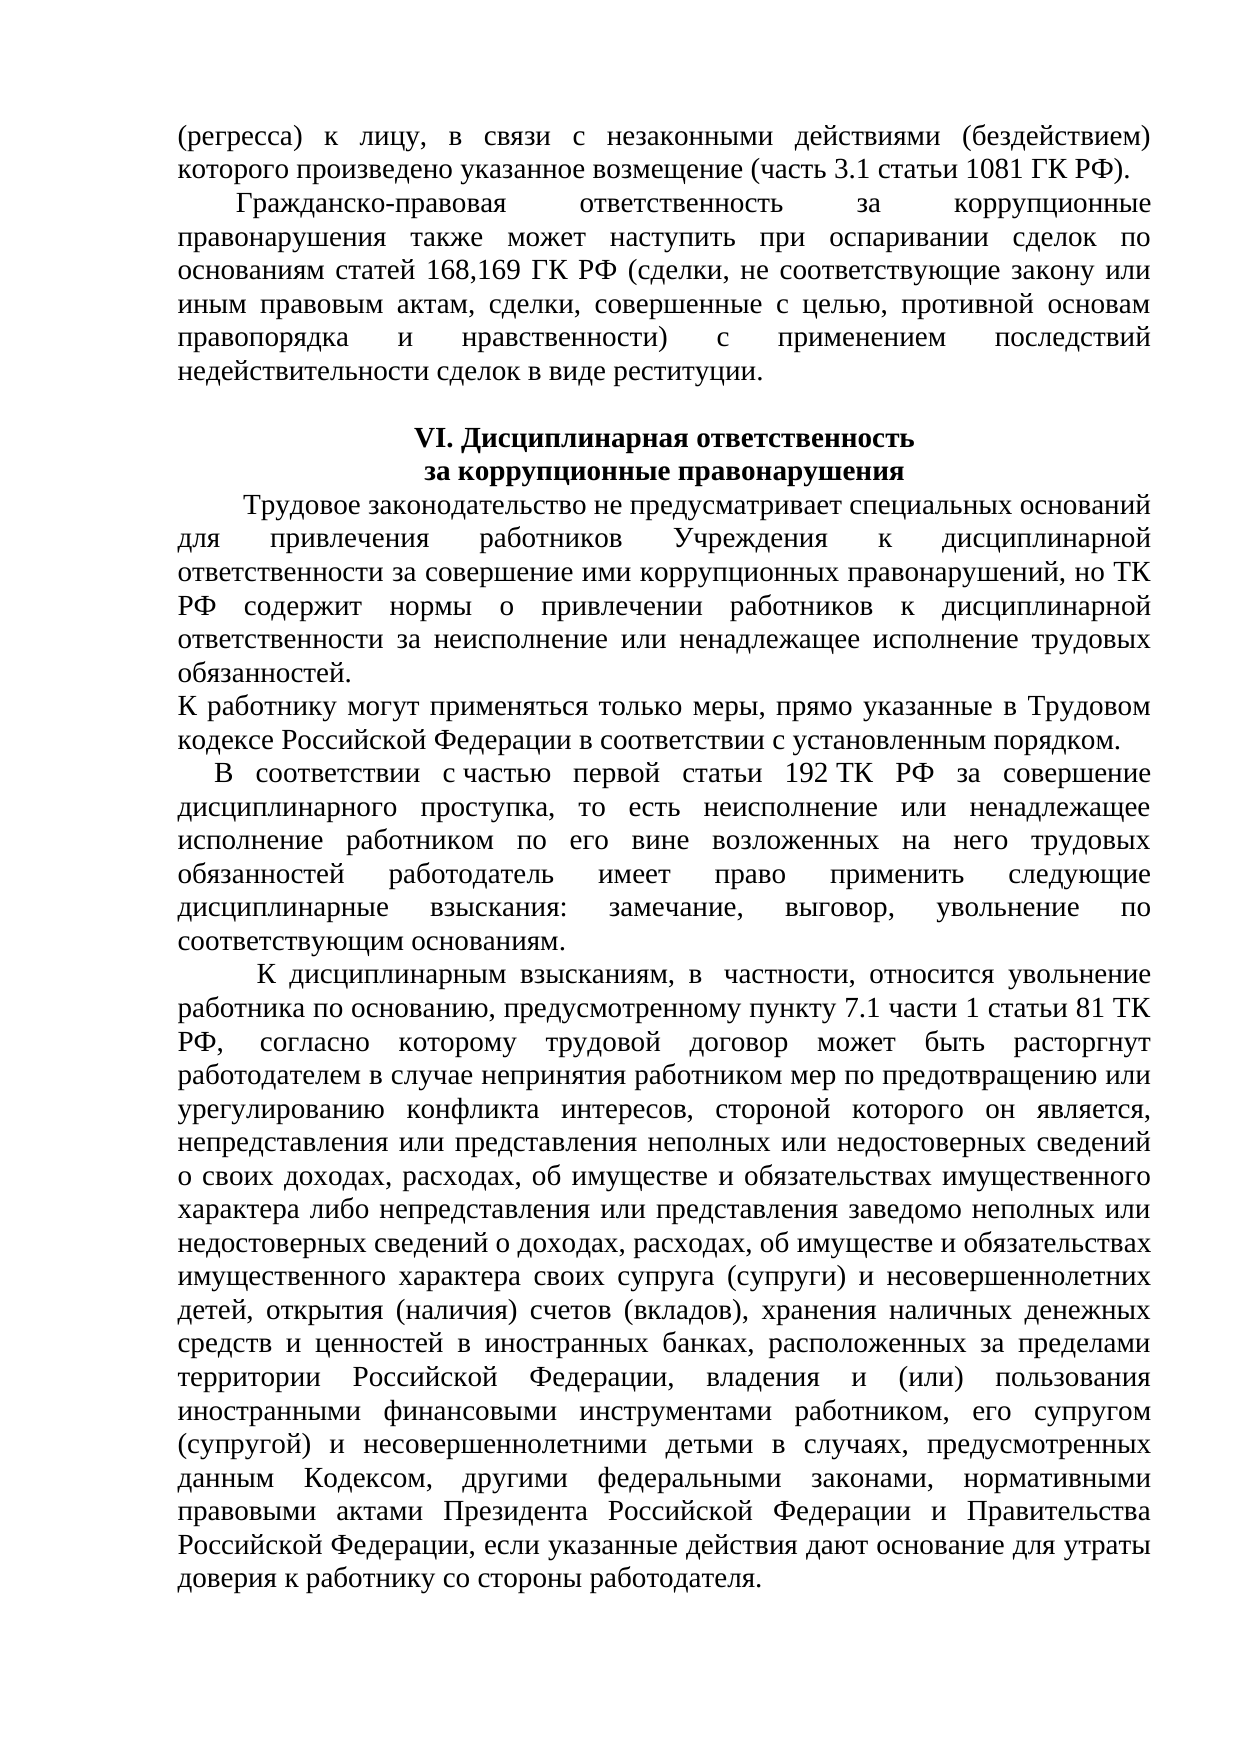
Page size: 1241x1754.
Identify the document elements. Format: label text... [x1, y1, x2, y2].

text К дисциплинарным взысканиям, в частности, относится увольнение работника по основанию, предусмотренному пункту 7.1 части 1 статьи 81 ТК РФ, согласно которому трудовой договор может быть расторгнут работодателем в случае непринятия работником мер по предотвращению или урегулированию конфликта интересов, стороной которого он является, непредставления или представления неполных или недостоверных сведений о своих доходах, расходах, об имуществе и обязательствах имущественного характера либо непредставления или представления заведомо неполных или недостоверных сведений о доходах, расходах, об имуществе и обязательствах имущественного характера своих супруга (супруги) и несовершеннолетних детей, открытия (наличия) счетов (вкладов), хранения наличных денежных средств и ценностей в иностранных банках, расположенных за пределами территории Российской Федерации, владения и (или) пользования иностранными финансовыми инструментами работником, его супругом (супругой) и несовершеннолетними детьми в случаях, предусмотренных данным Кодексом, другими федеральными законами, нормативными правовыми актами Президента Российской Федерации и Правительства Российской Федерации, если указанные действия дают основание для утраты доверия к работнику со стороны работодателя. [177, 957, 1152, 1594]
text Трудовое законодательство не предусматривает специальных оснований для привлечения работников Учреждения к дисциплинарной ответственности за совершение ими коррупционных правонарушений, но ТК РФ содержит нормы о привлечении работников к дисциплинарной ответственности за неисполнение или ненадлежащее исполнение трудовых обязанностей. К работнику могут применяться только меры, прямо указанные в Трудовом кодексе Российской Федерации в соответствии с установленным порядком. [177, 487, 1152, 755]
text за коррупционные правонарушения [177, 453, 1152, 487]
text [177, 118, 1152, 185]
text В соответствии с частью первой статьи 192 ТК РФ за совершение дисциплинарного проступка, то есть неисполнение или ненадлежащее исполнение работником по его вине возложенных на него трудовых обязанностей работодатель имеет право применить следующие дисциплинарные взыскания: замечание, выговор, увольнение по соответствующим основаниям. [177, 755, 1152, 957]
text VI. Дисциплинарная ответственность [177, 420, 1152, 453]
text Гражданско-правовая ответственность за коррупционные правонарушения также может наступить при оспаривании сделок по основаниям статей 168,169 ГК РФ (сделки, не соответствующие закону или иным правовым актам, сделки, совершенные с целью, противной основам правопорядка и нравственности) с применением последствий недействительности сделок в виде реституции. [177, 185, 1152, 386]
